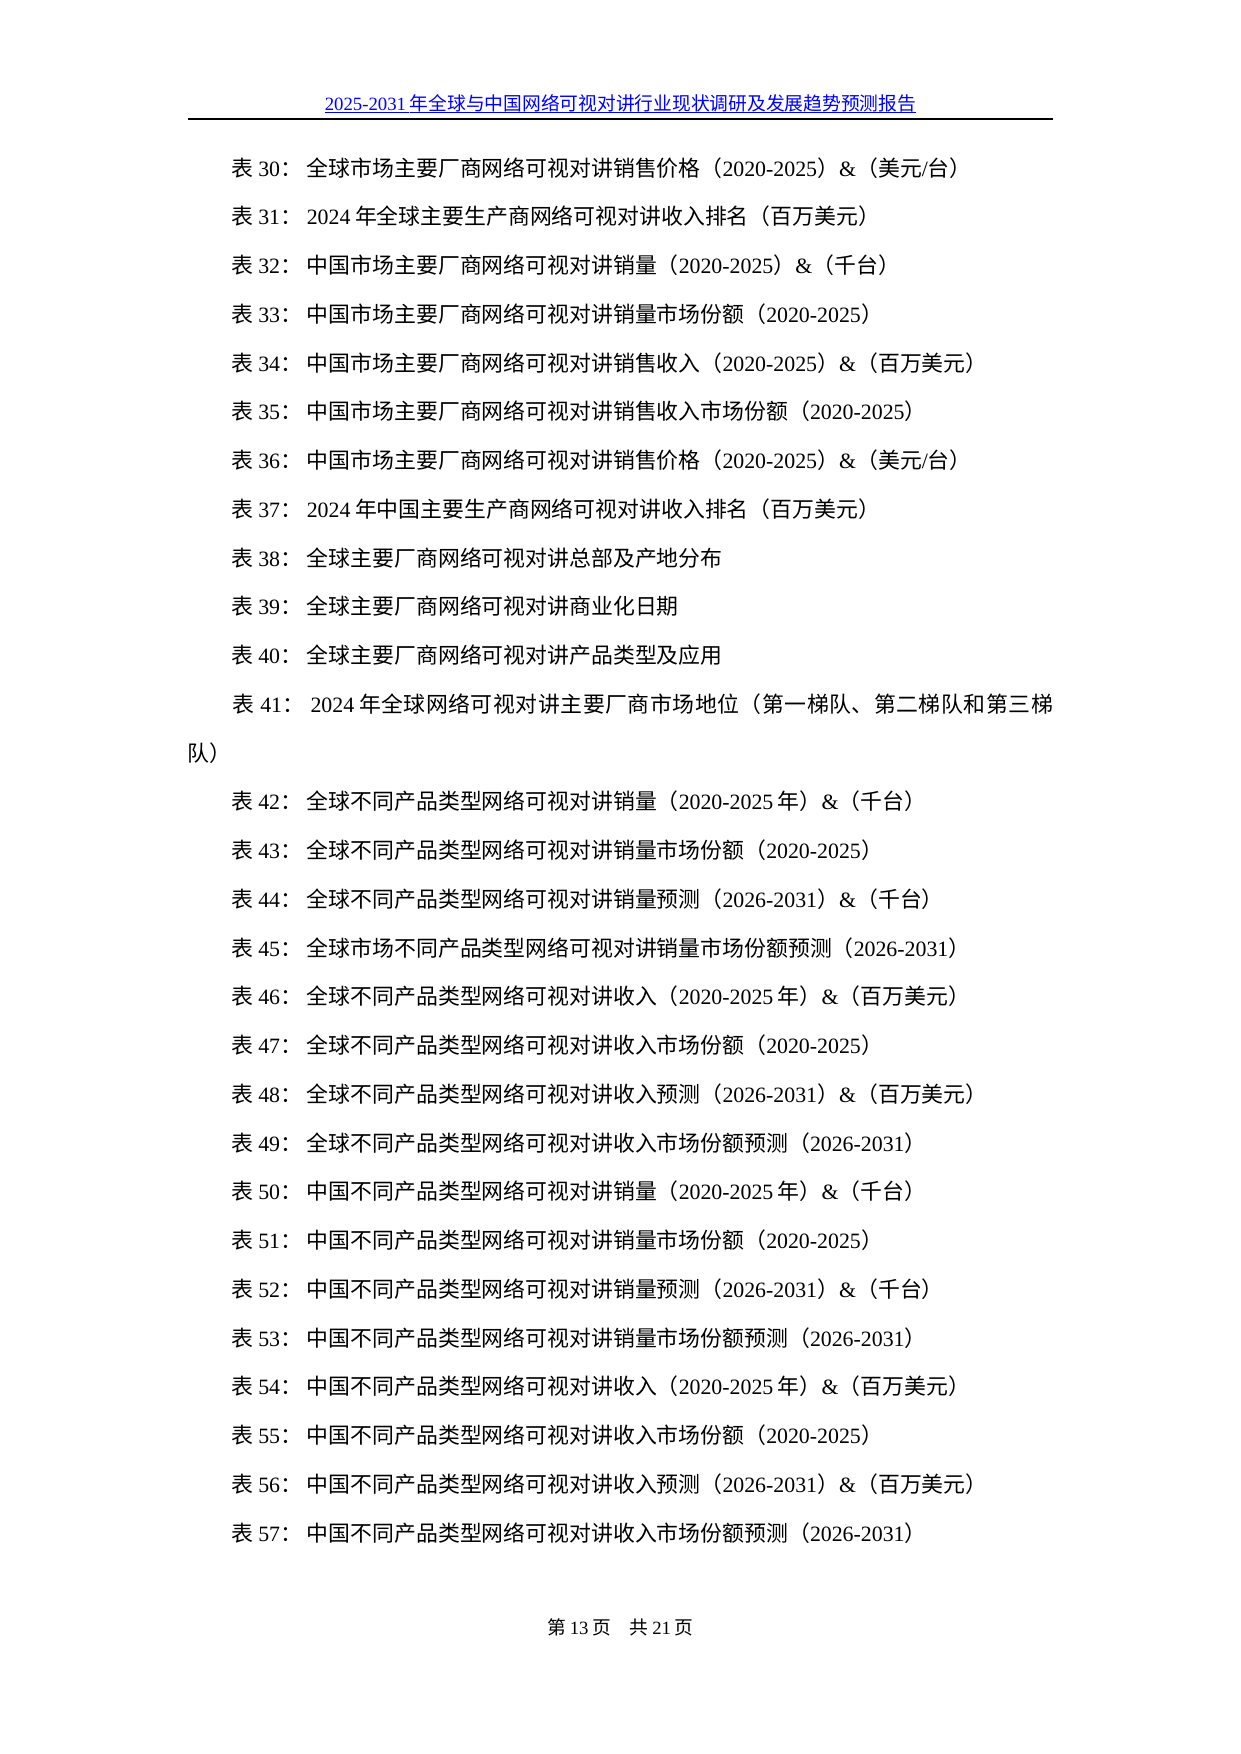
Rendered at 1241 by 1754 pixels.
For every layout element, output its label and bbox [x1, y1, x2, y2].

text [187, 150, 1053, 1548]
